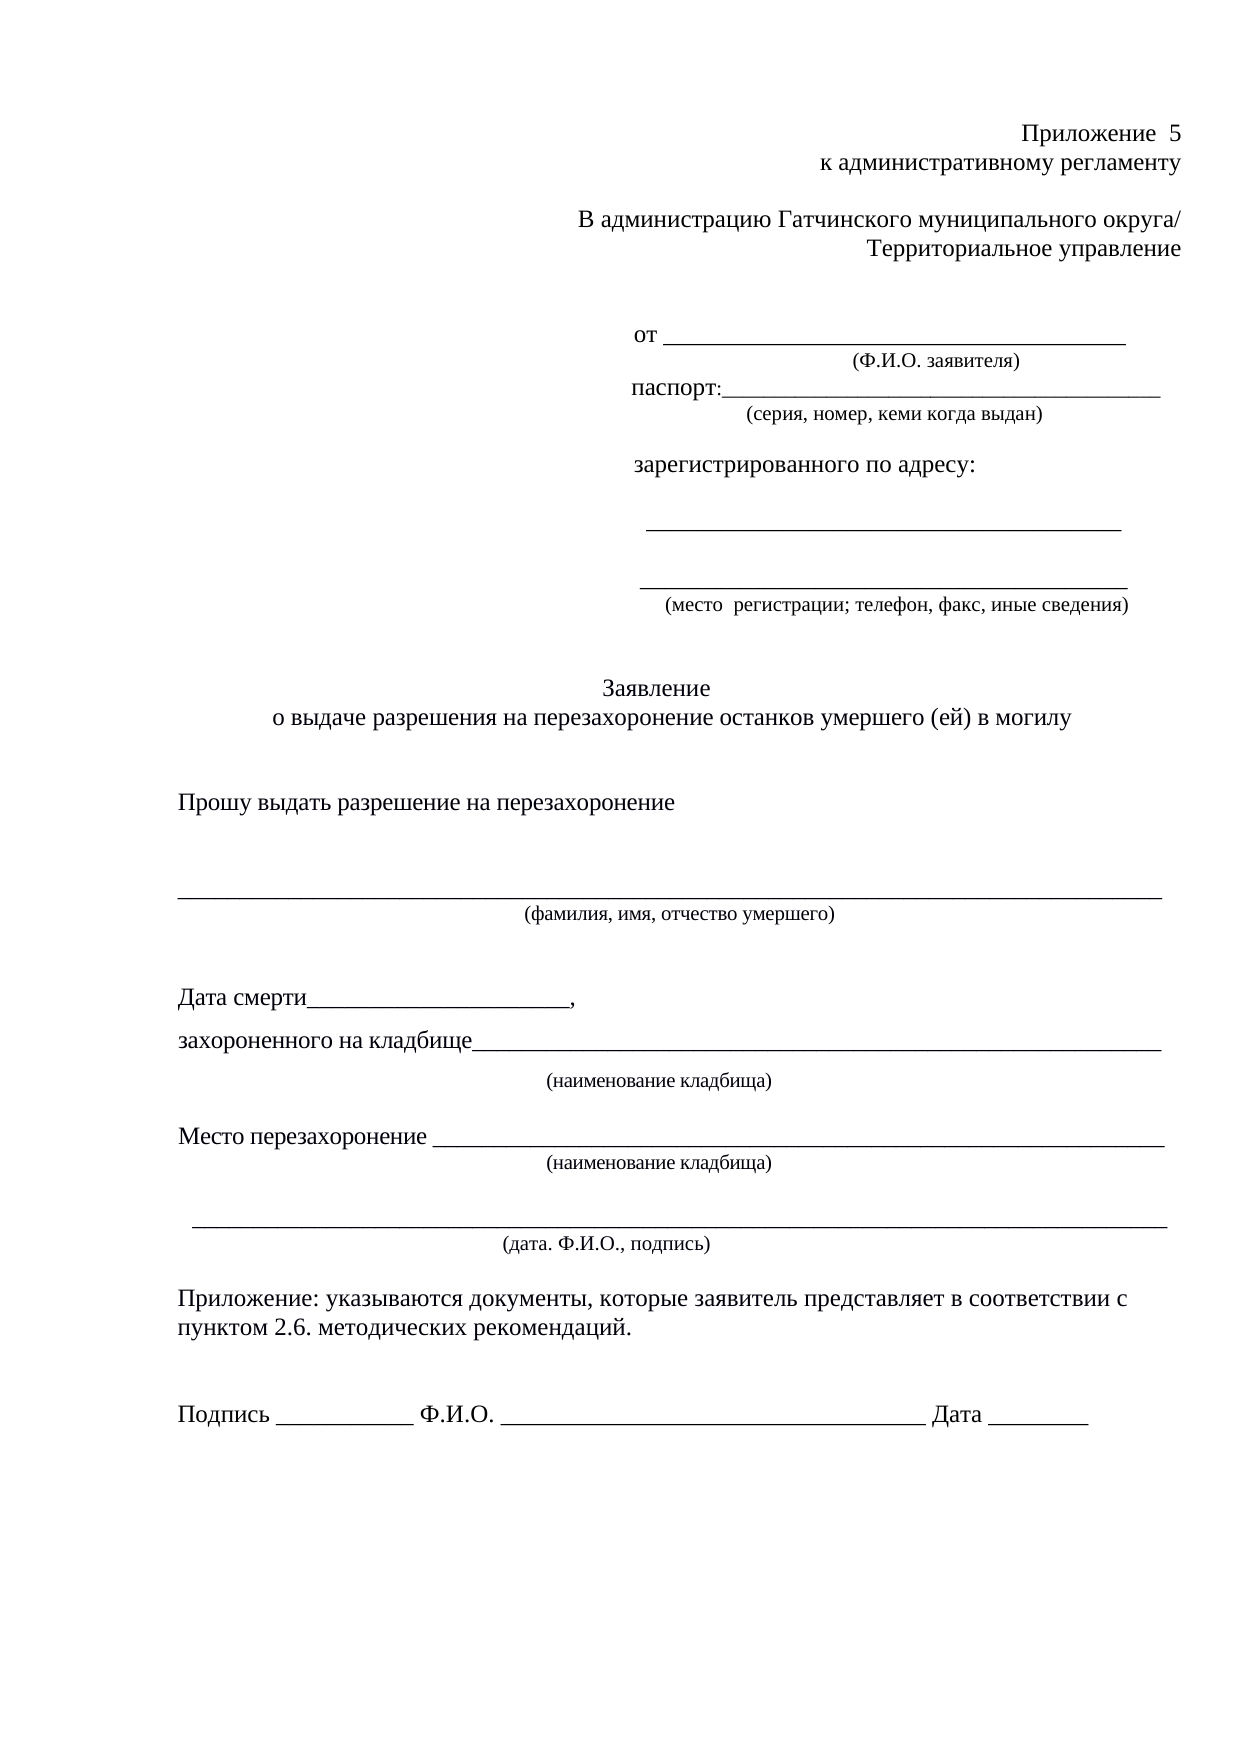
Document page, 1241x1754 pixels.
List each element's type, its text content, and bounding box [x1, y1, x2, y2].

text Приложение: указываются документы, которые заявитель представляет в соответствии с пунктом 2.6. методических рекомендаций. [177, 1283, 1181, 1342]
text (фамилия, имя, отчество умершего) [178, 901, 1181, 925]
text о выдаче разрешения на перезахоронение останков умершего (ей) в могилу [177, 702, 1135, 731]
text ______________________________________ [177, 506, 1181, 534]
text (Ф.И.О. заявителя) [177, 348, 1181, 372]
text Заявление [177, 673, 1135, 702]
text ________________________________________________________________________________ [192, 1202, 1181, 1231]
text _______________________________________ [177, 563, 1181, 592]
text (наименование кладбища) [178, 1150, 1181, 1174]
text (дата. Ф.И.О., подпись) [502, 1231, 1181, 1255]
text (наименование кладбища) [178, 1068, 1181, 1092]
text Прошу выдать разрешение на перезахоронение [178, 787, 1181, 816]
text к административному регламенту [177, 147, 1181, 176]
text Приложение 5 [177, 118, 1181, 147]
text Подпись ___________ Ф.И.О. __________________________________ Дата ________ [177, 1399, 1181, 1427]
text Место перезахоронение ____________________________________________________________ [178, 1121, 1181, 1150]
text от _____________________________________ [177, 319, 1181, 348]
text (место регистрации; телефон, факс, иные сведения) [177, 592, 1181, 616]
text ________________________________________________________________________________ [178, 873, 1181, 901]
text зарегистрированного по адресу: [177, 449, 1181, 478]
text Дата смерти_____________________, [178, 982, 1181, 1011]
text Территориальное управление [177, 233, 1181, 262]
text В администрацию Гатчинского муниципального округа/ [177, 204, 1181, 233]
text захороненного на кладбище________________________________________________________ [178, 1025, 1181, 1054]
